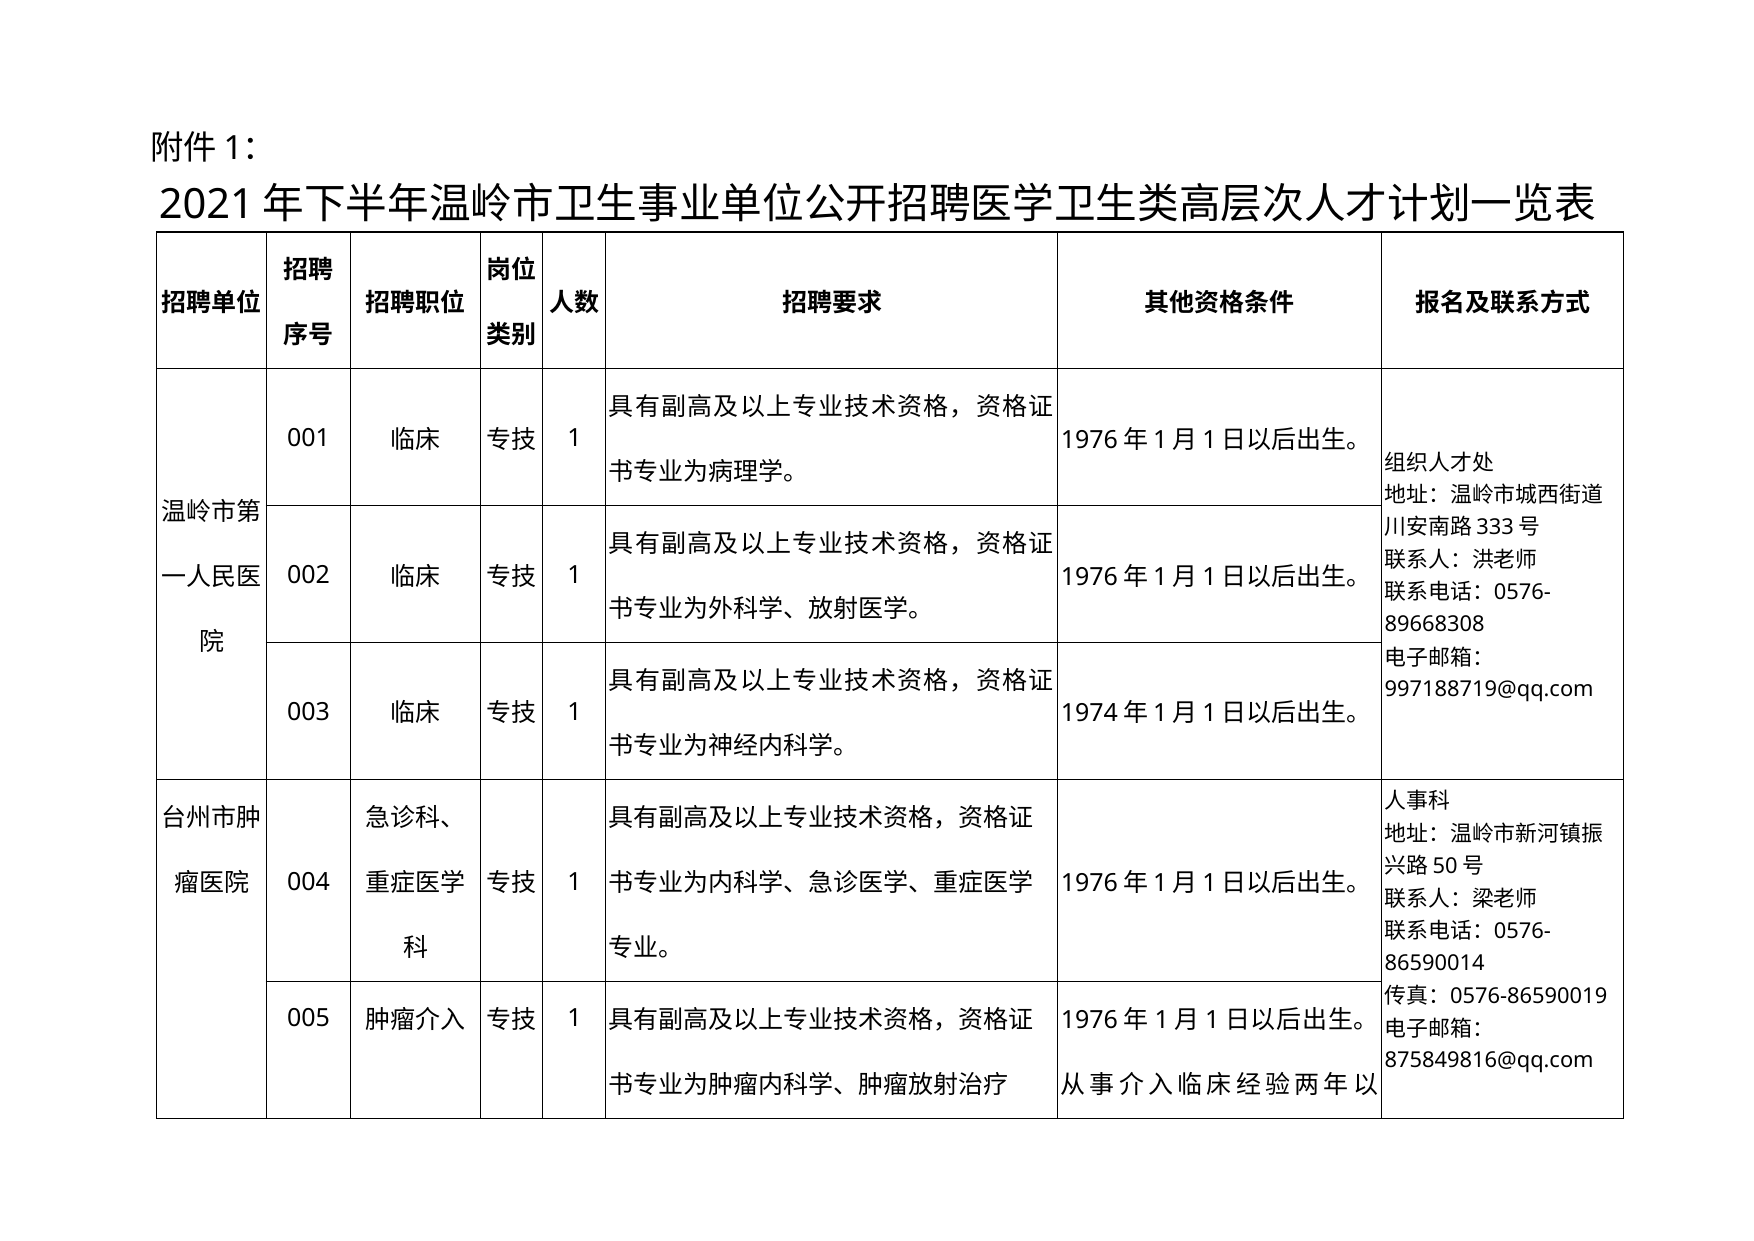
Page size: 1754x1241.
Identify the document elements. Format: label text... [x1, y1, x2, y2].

table_cell 组织人才处 地址：温岭市城西街道川安南路333号 联系人：洪老师 联系电话：0576-89668308 电子邮箱：997188719@qq.com [1382, 369, 1623, 779]
table_cell 1976年1月1日以后出生。 [1058, 780, 1381, 981]
table_cell 专技 [481, 982, 542, 1118]
table_cell 临床 [351, 643, 480, 779]
table_cell 1976年1月1日以后出生。 [1058, 369, 1381, 505]
table_header 招聘职位 [351, 233, 480, 368]
text 2021年下半年温岭市卫生事业单位公开招聘医学卫生类高层次人才计划一览表 [150, 169, 1604, 231]
table_cell 肿瘤介入 [351, 982, 480, 1118]
table_cell 具有副高及以上专业技术资格，资格证书专业为神经内科学。 [606, 643, 1057, 779]
table_cell 004 [267, 780, 350, 981]
table_cell 专技 [481, 506, 542, 642]
table_cell 急诊科、重症医学科 [351, 780, 480, 981]
table_cell 1 [543, 982, 605, 1118]
table_cell 1976年1月1日以后出生。 [1058, 506, 1381, 642]
table_cell 专技 [481, 369, 542, 505]
table_header 报名及联系方式 [1382, 233, 1623, 368]
table_cell 台州市肿瘤医院 [157, 780, 266, 1118]
table_cell 002 [267, 506, 350, 642]
table_header 岗位类别 [481, 233, 542, 368]
table_cell 具有副高及以上专业技术资格，资格证书专业为内科学、急诊医学、重症医学专业。 [606, 780, 1057, 981]
table_cell 温岭市第一人民医院 [157, 369, 266, 779]
table_header 招聘单位 [157, 233, 266, 368]
table_cell 临床 [351, 506, 480, 642]
table_cell 003 [267, 643, 350, 779]
table_cell 001 [267, 369, 350, 505]
table_cell 005 [267, 982, 350, 1118]
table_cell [606, 982, 1057, 1118]
table_cell 具有副高及以上专业技术资格，资格证书专业为外科学、放射医学。 [606, 506, 1057, 642]
table_header 其他资格条件 [1058, 233, 1381, 368]
table_cell 1 [543, 369, 605, 505]
table_cell 专技 [481, 780, 542, 981]
table_cell 临床 [351, 369, 480, 505]
table_cell 人事科 地址：温岭市新河镇振兴路50号 联系人：梁老师 联系电话：0576-86590014 传真：0576-86590019 电子邮箱：875849816@qq.com [1382, 780, 1623, 1118]
table_cell 具有副高及以上专业技术资格，资格证书专业为病理学。 [606, 369, 1057, 505]
table_cell 1976年1月1日以后出生。从事介入临床经验两年以上。 [1058, 982, 1381, 1118]
table_cell 专技 [481, 643, 542, 779]
table_cell 1 [543, 643, 605, 779]
table_cell 1 [543, 780, 605, 981]
table_cell 1 [543, 506, 605, 642]
table_header 招聘要求 [606, 233, 1057, 368]
text 附件1： [150, 120, 1604, 169]
table_header 人数 [543, 233, 605, 368]
table_header 招聘 序号 [267, 233, 350, 368]
table_cell 1974年1月1日以后出生。 [1058, 643, 1381, 779]
